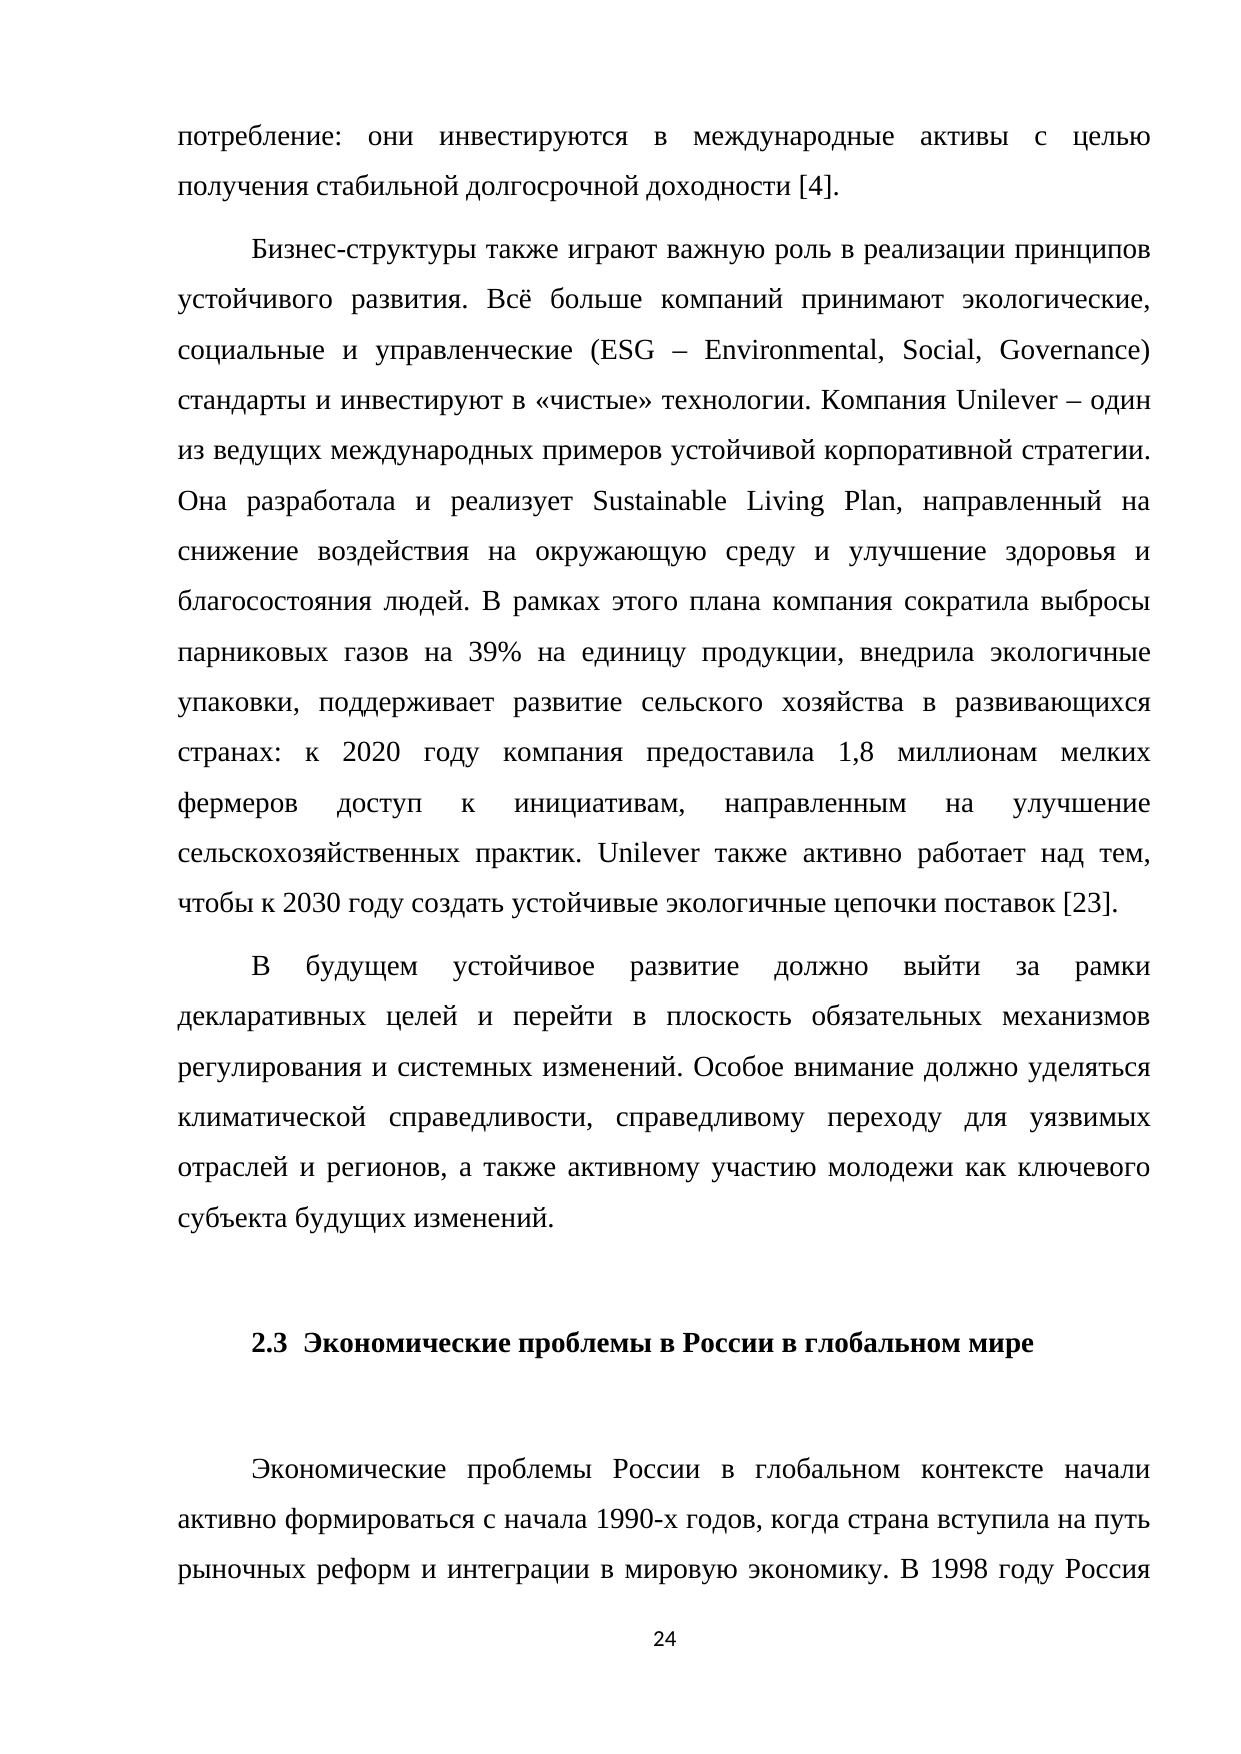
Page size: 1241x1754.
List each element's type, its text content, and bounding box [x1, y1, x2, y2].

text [177, 118, 1152, 202]
text Бизнес-структуры также играют важную роль в реализации принципов устойчивого развития. Всё больше компаний принимают экологические, социальные и управленческие (ESG – Environmental, Social, Governance) стандарты и инвестируют в «чистые» технологии. Компания Unilever – один из ведущих международных примеров устойчивой корпоративной стратегии. Она разработала и реализует Sustainable Living Plan, направленный на снижение воздействия на окружающую среду и улучшение здоровья и благосостояния людей. В рамках этого плана компания сократила выбросы парниковых газов на 39% на единицу продукции, внедрила экологичные упаковки, поддерживает развитие сельского хозяйства в развивающихся странах: к 2020 году компания предоставила 1,8 миллионам мелких фермеров доступ к инициативам, направленным на улучшение сельскохозяйственных практик. Unilever также активно работает над тем, чтобы к 2030 году создать устойчивые экологичные цепочки поставок [23]. [177, 231, 1152, 919]
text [177, 1451, 1152, 1585]
text В будущем устойчивое развитие должно выйти за рамки декларативных целей и перейти в плоскость обязательных механизмов регулирования и системных изменений. Особое внимание должно уделяться климатической справедливости, справедливому переходу для уязвимых отраслей и регионов, а также активному участию молодежи как ключевого субъекта будущих изменений. [177, 948, 1152, 1233]
list Экономические проблемы в России в глобальном мире [251, 1325, 1152, 1359]
